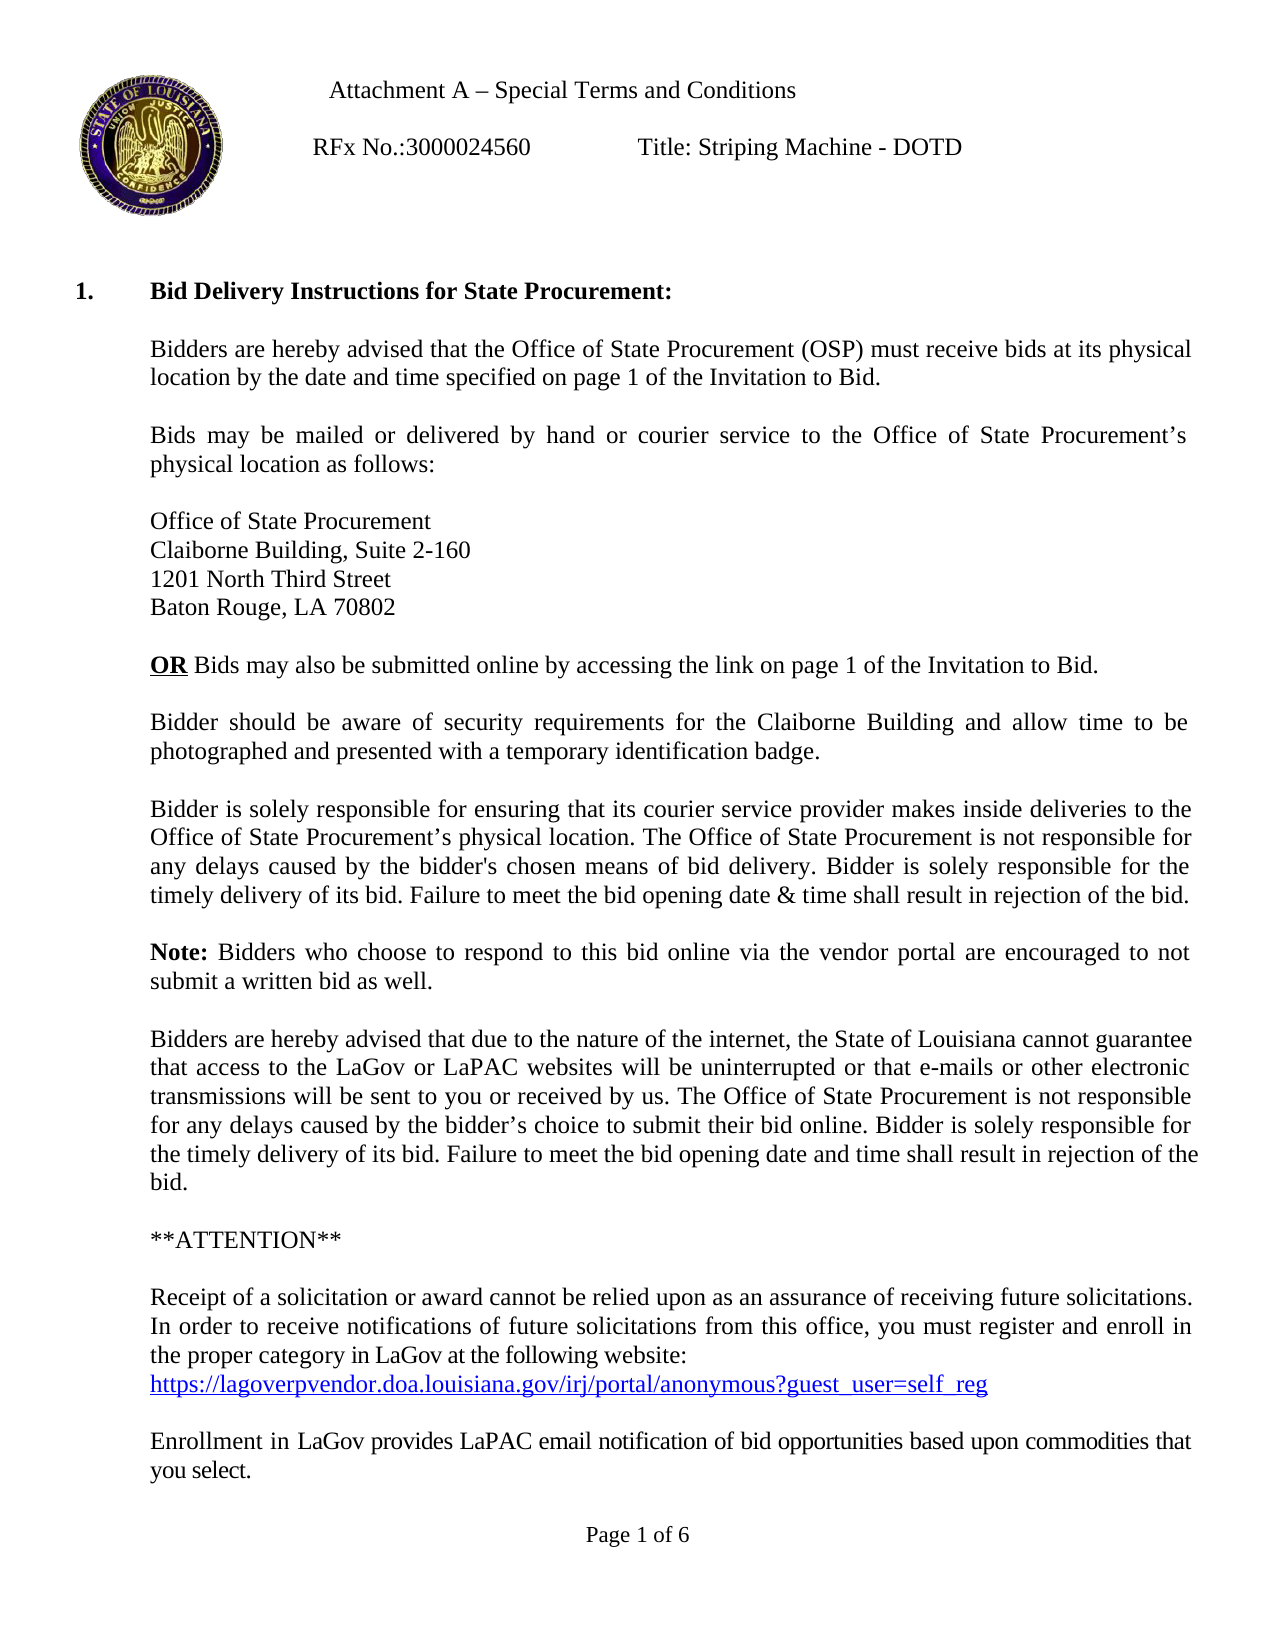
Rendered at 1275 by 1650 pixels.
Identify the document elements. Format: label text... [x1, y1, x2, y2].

text OR Bids may also be submitted online by accessing the link on page 1 of the Invitation to Bid. [131, 650, 1200, 679]
text Office of State Procurement [131, 506, 1200, 535]
text Bidders are hereby advised that the Office of State Procurement (OSP) must receive bids at its physical location by the date and time specified on page 1 of the Invitation to Bid. [131, 334, 1200, 391]
list Bid Delivery Instructions for State Procurement: [75, 276, 1200, 305]
list Enrollment in LaGov provides LaPAC email notification of bid opportunities based upon commodities that you select. [131, 1426, 1200, 1484]
list Receipt of a solicitation or award cannot be relied upon as an assurance of receiving future solicitations. In order to receive notifications of future solicitations from this office, you must register and enroll in the proper category in LaGov at the following website: [131, 1282, 1200, 1369]
picture [75, 71, 225, 221]
text Bids may be mailed or delivered by hand or courier service to the Office of State Procurement’s physical location as follows: [131, 420, 1200, 477]
list **ATTENTION** [131, 1225, 1200, 1254]
text Bidder is solely responsible for ensuring that its courier service provider makes inside deliveries to the Office of State Procurement’s physical location. The Office of State Procurement is not responsible for any delays caused by the bidder's chosen means of bid delivery. Bidder is solely responsible for the timely delivery of its bid. Failure to meet the bid opening date & time shall result in rejection of the bid. [131, 794, 1200, 909]
text Bidder should be aware of security requirements for the Claiborne Building and allow time to be photographed and presented with a temporary identification badge. [131, 707, 1200, 765]
text Bidders are hereby advised that due to the nature of the internet, the State of Louisiana cannot guarantee that access to the LaGov or LaPAC websites will be uninterrupted or that e-mails or other electronic transmissions will be sent to you or received by us. The Office of State Procurement is not responsible for any delays caused by the bidder’s choice to submit their bid online. Bidder is solely responsible for the timely delivery of its bid. Failure to meet the bid opening date and time shall result in rejection of the bid. [131, 1024, 1200, 1196]
list https://lagoverpvendor.doa.louisiana.gov/irj/portal/anonymous?guest_user=self_reg [131, 1369, 1200, 1397]
text Note: Bidders who choose to respond to this bid online via the vendor portal are encouraged to not submit a written bid as well. [131, 937, 1200, 995]
text Baton Rouge, LA 70802 [131, 592, 1200, 621]
text 1201 North Third Street [131, 564, 1200, 592]
text Claiborne Building, Suite 2-160 [131, 535, 1200, 564]
